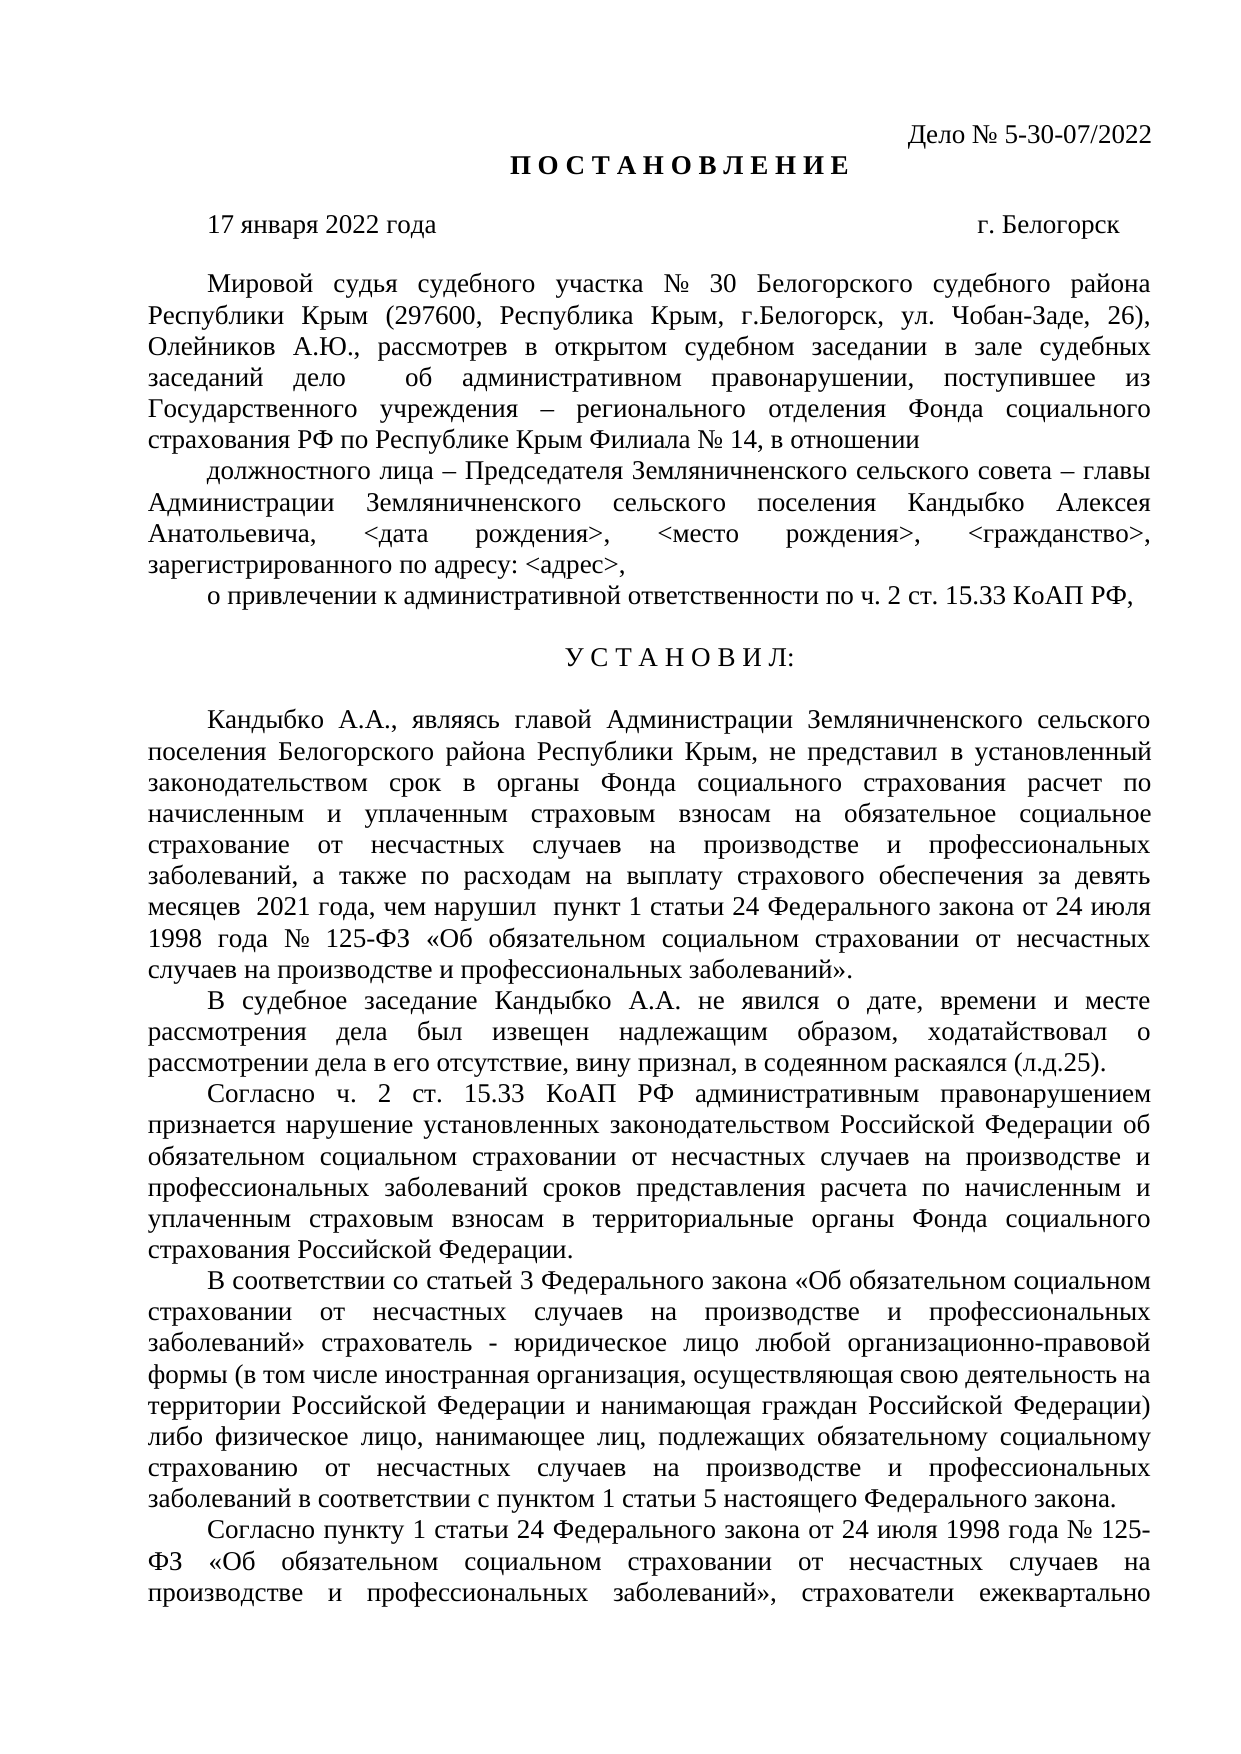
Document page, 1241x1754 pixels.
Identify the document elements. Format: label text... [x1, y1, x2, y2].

text Кандыбко А.А., являясь главой Администрации Земляничненского сельского поселения Белогорского района Республики Крым, не представил в установленный законодательством срок в органы Фонда социального страхования расчет по начисленным и уплаченным страховым взносам на обязательное социальное страхование от несчастных случаев на производстве и профессиональных заболеваний, а также по расходам на выплату страхового обеспечения за девять месяцев 2021 года, чем нарушил пункт 1 статьи 24 Федерального закона от 24 июля 1998 года № 125-ФЗ «Об обязательном социальном страховании от несчастных случаев на производстве и профессиональных заболеваний». [148, 704, 1152, 984]
text В соответствии со статьей 3 Федерального закона «Об обязательном социальном страховании от несчастных случаев на производстве и профессиональных заболеваний» страхователь - юридическое лицо любой организационно-правовой формы (в том числе иностранная организация, осуществляющая свою деятельность на территории Российской Федерации и нанимающая граждан Российской Федерации) либо физическое лицо, нанимающее лиц, подлежащих обязательному социальному страхованию от несчастных случаев на производстве и профессиональных заболеваний в соответствии с пунктом 1 статьи 5 настоящего Федерального закона. [148, 1264, 1152, 1513]
text Мировой судья судебного участка № 30 Белогорского судебного района Республики Крым (297600, Республика Крым, г.Белогорск, ул. Чобан-Заде, 26), Олейников А.Ю., рассмотрев в открытом судебном заседании в зале судебных заседаний дело об административном правонарушении, поступившее из Государственного учреждения – регионального отделения Фонда социального страхования РФ по Республике Крым Филиала № 14, в отношении [148, 268, 1152, 454]
text 17 января 2022 года г. Белогорск [148, 208, 1152, 239]
text У С Т А Н О В И Л: [148, 641, 1152, 672]
text о привлечении к административной ответственности по ч. 2 ст. 15.33 КоАП РФ, [148, 579, 1152, 610]
text Дело № 5-30-07/2022 [148, 118, 1152, 149]
text Согласно ч. 2 ст. 15.33 КоАП РФ административным правонарушением признается нарушение установленных законодательством Российской Федерации об обязательном социальном страховании от несчастных случаев на производстве и профессиональных заболеваний сроков представления расчета по начисленным и уплаченным страховым взносам в территориальные органы Фонда социального страхования Российской Федерации. [148, 1077, 1152, 1264]
text П О С Т А Н О В Л Е Н И Е [148, 149, 1152, 180]
text должностного лица – Председателя Земляничненского сельского совета – главы Администрации Земляничненского сельского поселения Кандыбко Алексея Анатольевича, <дата рождения>, <место рождения>, <гражданство>, зарегистрированного по адресу: <адрес>, [148, 454, 1152, 579]
text В судебное заседание Кандыбко А.А. не явился о дате, времени и месте рассмотрения дела был извещен надлежащим образом, ходатайствовал о рассмотрении дела в его отсутствие, вину признал, в содеянном раскаялся (л.д.25). [148, 984, 1152, 1077]
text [148, 1513, 1152, 1607]
